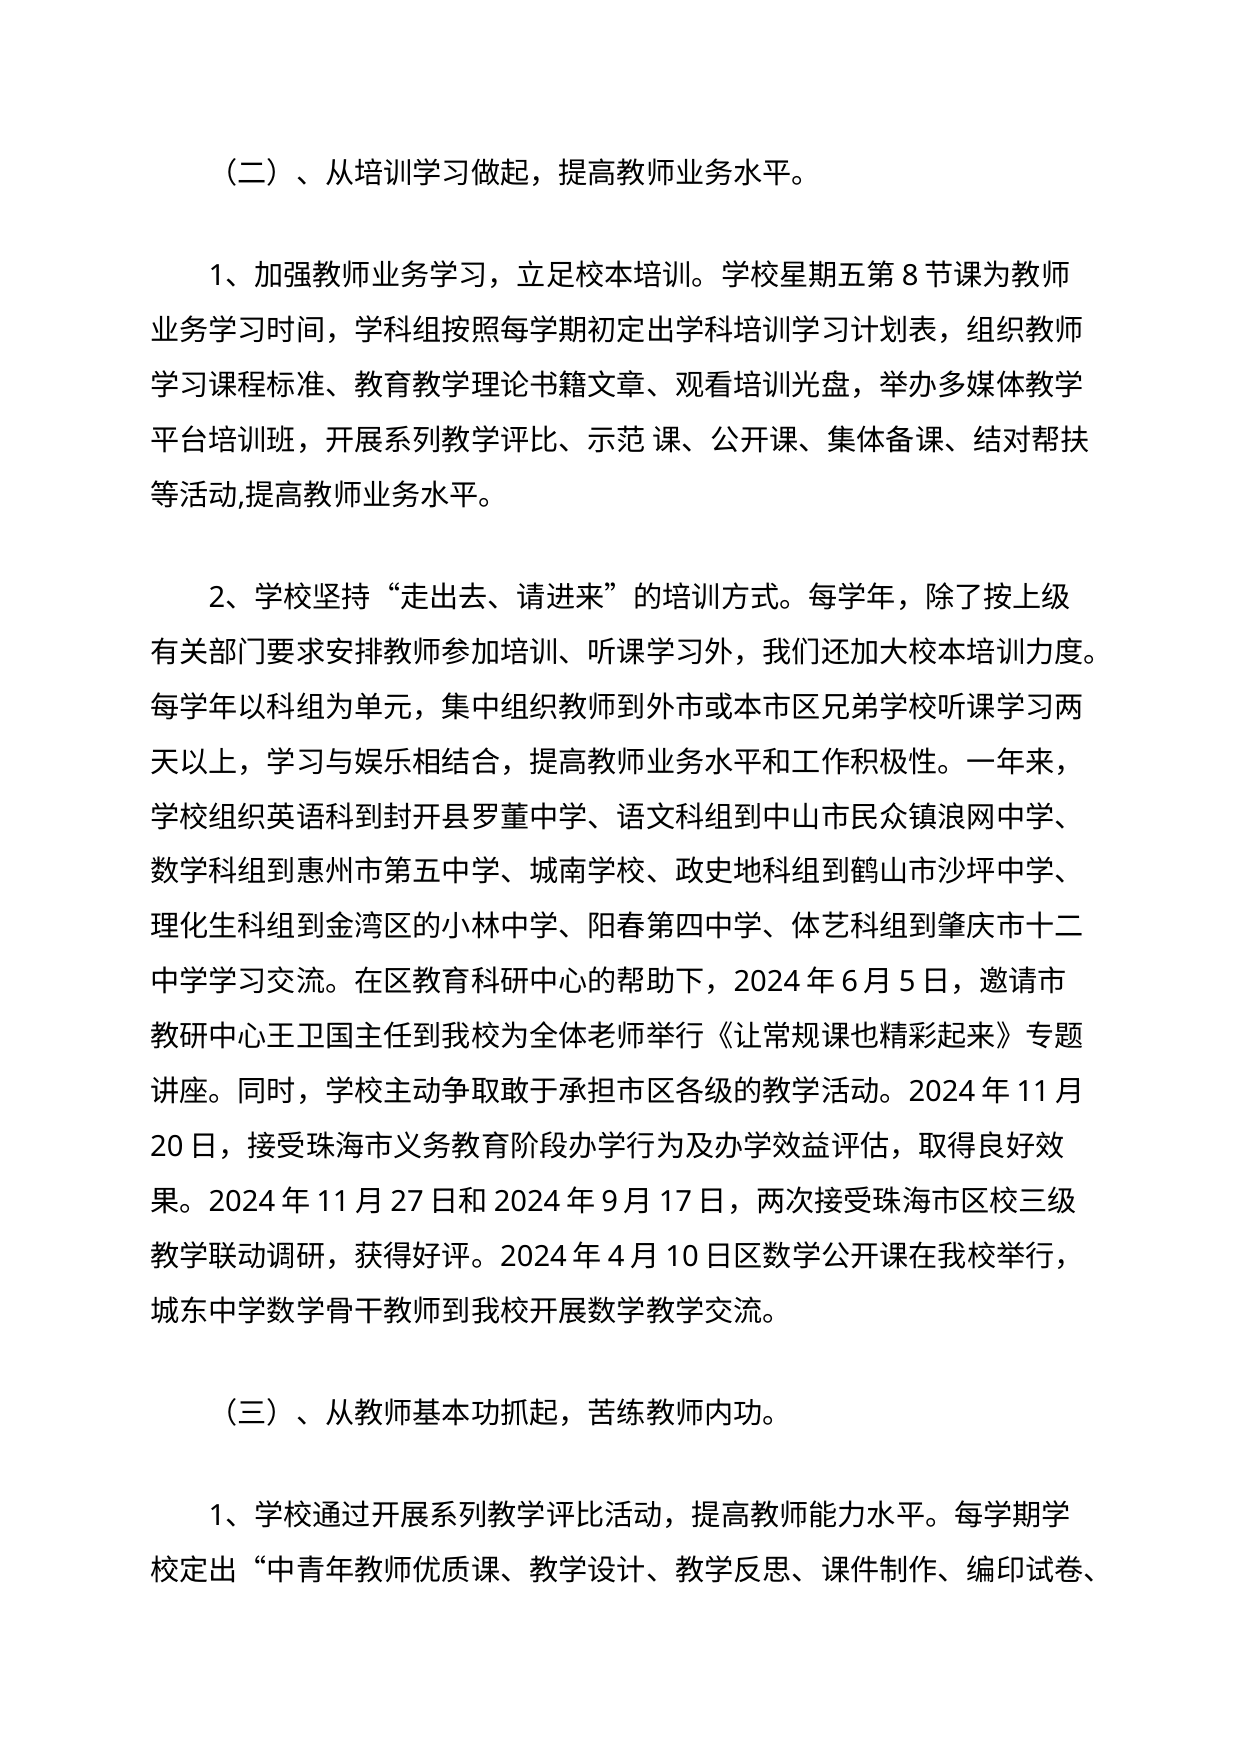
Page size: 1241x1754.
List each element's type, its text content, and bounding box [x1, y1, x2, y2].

text （三）、从教师基本功抓起，苦练教师内功。 [150, 1389, 1090, 1432]
text 1、加强教师业务学习，立足校本培训。学校星期五第8节课为教师业务学习时间，学科组按照每学期初定出学科培训学习计划表，组织教师学习课程标准、教育教学理论书籍文章、观看培训光盘，举办多媒体教学平台培训班，开展系列教学评比、示范 课、公开课、集体备课、结对帮扶等活动,提高教师业务水平。 [150, 252, 1090, 514]
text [150, 1491, 1090, 1588]
text 2、学校坚持“走出去、请进来”的培训方式。每学年，除了按上级有关部门要求安排教师参加培训、听课学习外，我们还加大校本培训力度。每学年以科组为单元，集中组织教师到外市或本市区兄弟学校听课学习两天以上，学习与娱乐相结合，提高教师业务水平和工作积极性。一年来，学校组织英语科到封开县罗董中学、语文科组到中山市民众镇浪网中学、数学科组到惠州市第五中学、城南学校、政史地科组到鹤山市沙坪中学、理化生科组到金湾区的小林中学、阳春第四中学、体艺科组到肇庆市十二中学学习交流。在区教育科研中心的帮助下，2024年6月5日，邀请市教研中心王卫国主任到我校为全体老师举行《让常规课也精彩起来》专题讲座。同时，学校主动争取敢于承担市区各级的教学活动。2024年11月20日，接受珠海市义务教育阶段办学行为及办学效益评估，取得良好效果。2024年11月27日和2024年9月17日，两次接受珠海市区校三级教学联动调研，获得好评。2024年4月10日区数学公开课在我校举行，城东中学数学骨干教师到我校开展数学教学交流。 [150, 573, 1090, 1330]
text （二）、从培训学习做起，提高教师业务水平。 [150, 150, 1090, 192]
